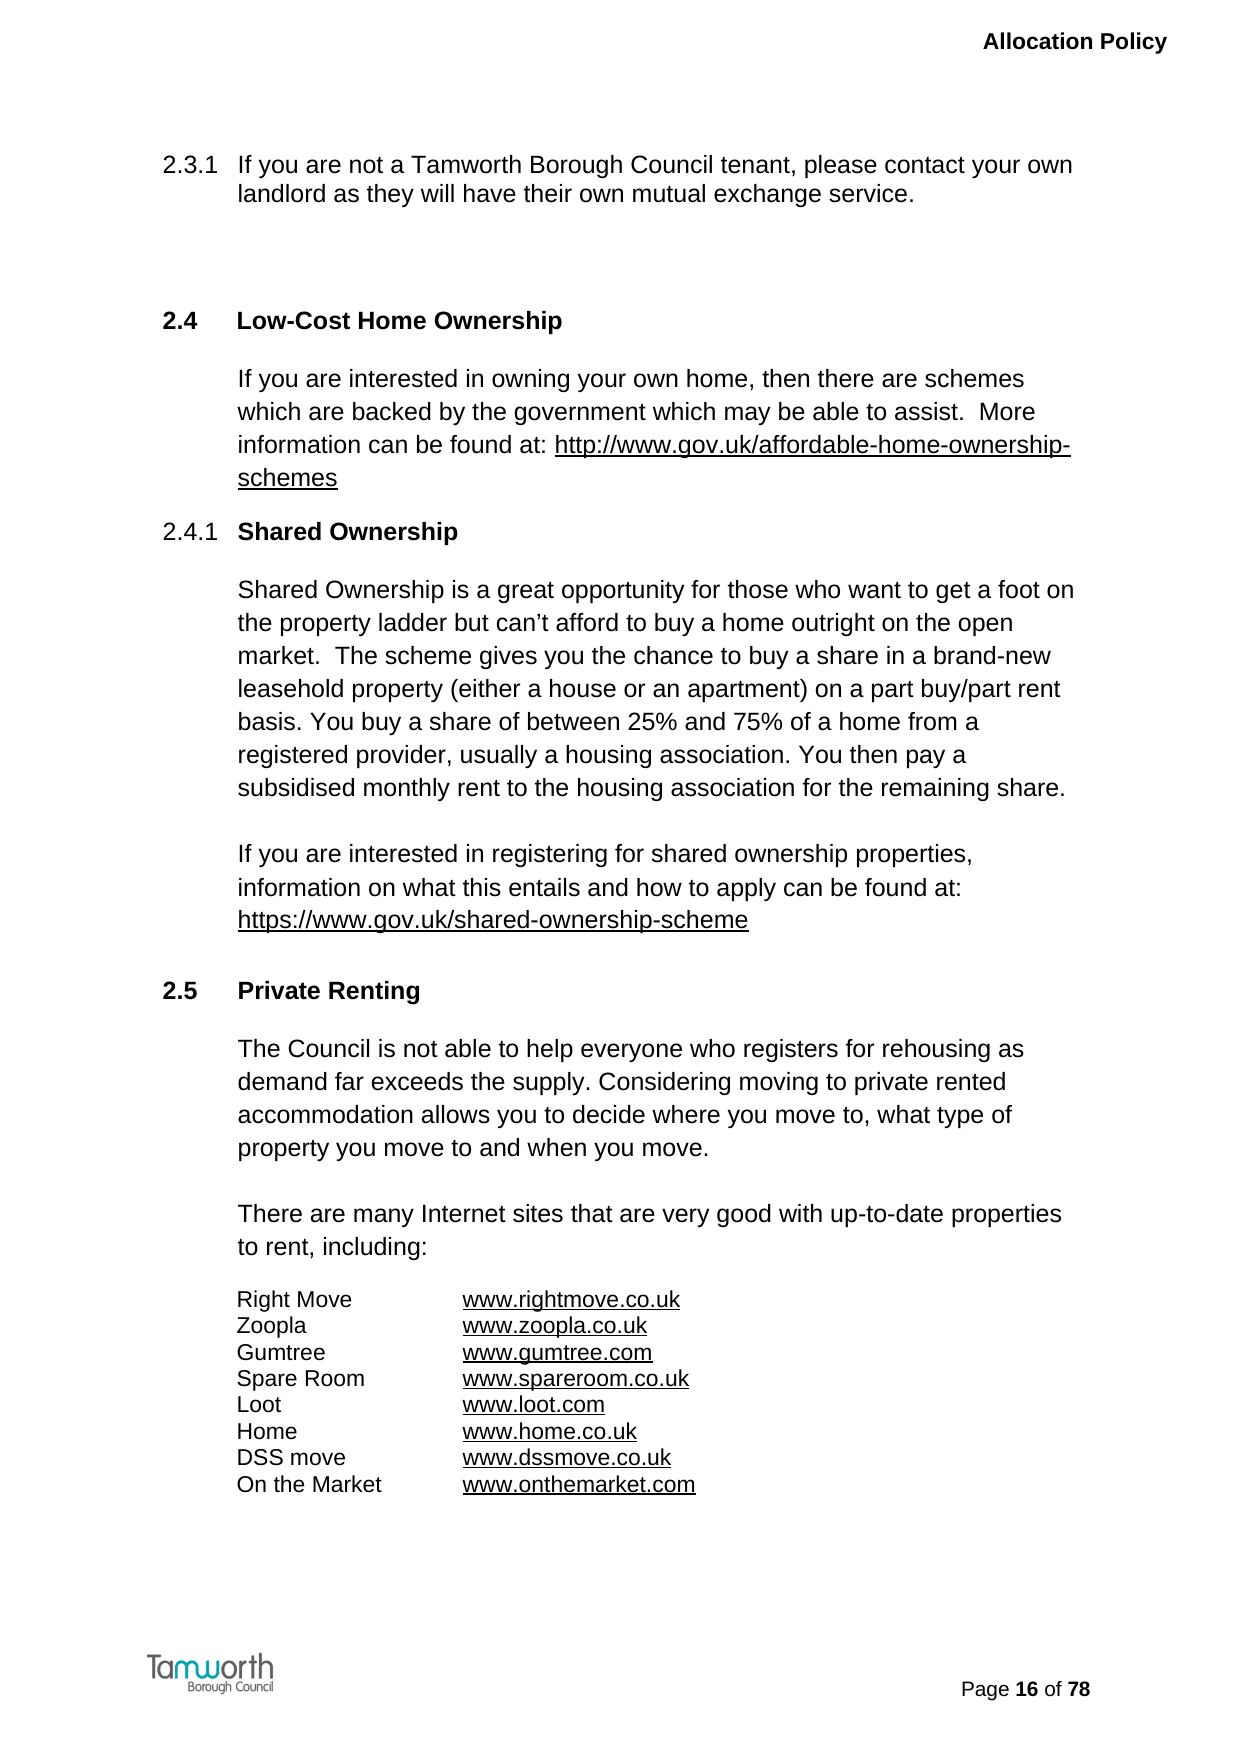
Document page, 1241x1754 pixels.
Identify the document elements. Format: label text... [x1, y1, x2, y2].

subtitle Low-Cost Home Ownership [162, 306, 1090, 335]
list If you are interested in registering for shared ownership properties, information on what this entails and how to apply can be found at: [237, 839, 1090, 901]
list If you are interested in owning your own home, then there are schemes which are backed by the government which may be able to assist. More information can be found at: http://www.gov.uk/affordable-home-ownership-schemes [237, 364, 1090, 492]
list If you are not a Tamworth Borough Council tenant, please contact your own landlord as they will have their own mutual exchange service. [162, 150, 1090, 207]
text DSS move www.dssmove.co.uk [236, 1444, 1090, 1471]
text Gumtree www.gumtree.com [236, 1339, 1090, 1365]
subtitle 2.4.1 Shared Ownership [162, 517, 1090, 546]
text Home www.home.co.uk [236, 1418, 1090, 1444]
text On the Market www.onthemarket.com [236, 1471, 1090, 1497]
text Zoopla www.zoopla.co.uk [236, 1312, 1090, 1339]
list Shared Ownership is a great opportunity for those who want to get a foot on the property ladder but can’t afford to buy a home outright on the open market. The scheme gives you the chance to buy a share in a brand-new leasehold property (either a house or an apartment) on a part buy/part rent basis. You buy a share of between 25% and 75% of a home from a registered provider, usually a housing association. You then pay a subsidised monthly rent to the housing association for the remaining share. [237, 575, 1090, 802]
picture [144, 1650, 276, 1697]
list The Council is not able to help everyone who registers for rehousing as demand far exceeds the supply. Considering moving to private rented accommodation allows you to decide where you move to, what type of property you move to and when you move. [237, 1034, 1090, 1162]
text Loot www.loot.com [236, 1391, 1090, 1418]
list There are many Internet sites that are very good with up-to-date properties to rent, including: [237, 1199, 1090, 1261]
subtitle Private Renting [162, 976, 1090, 1005]
text Spare Room www.spareroom.co.uk [236, 1365, 1090, 1391]
list https://www.gov.uk/shared-ownership-scheme [237, 906, 1090, 934]
text Right Move www.rightmove.co.uk [236, 1286, 1090, 1312]
